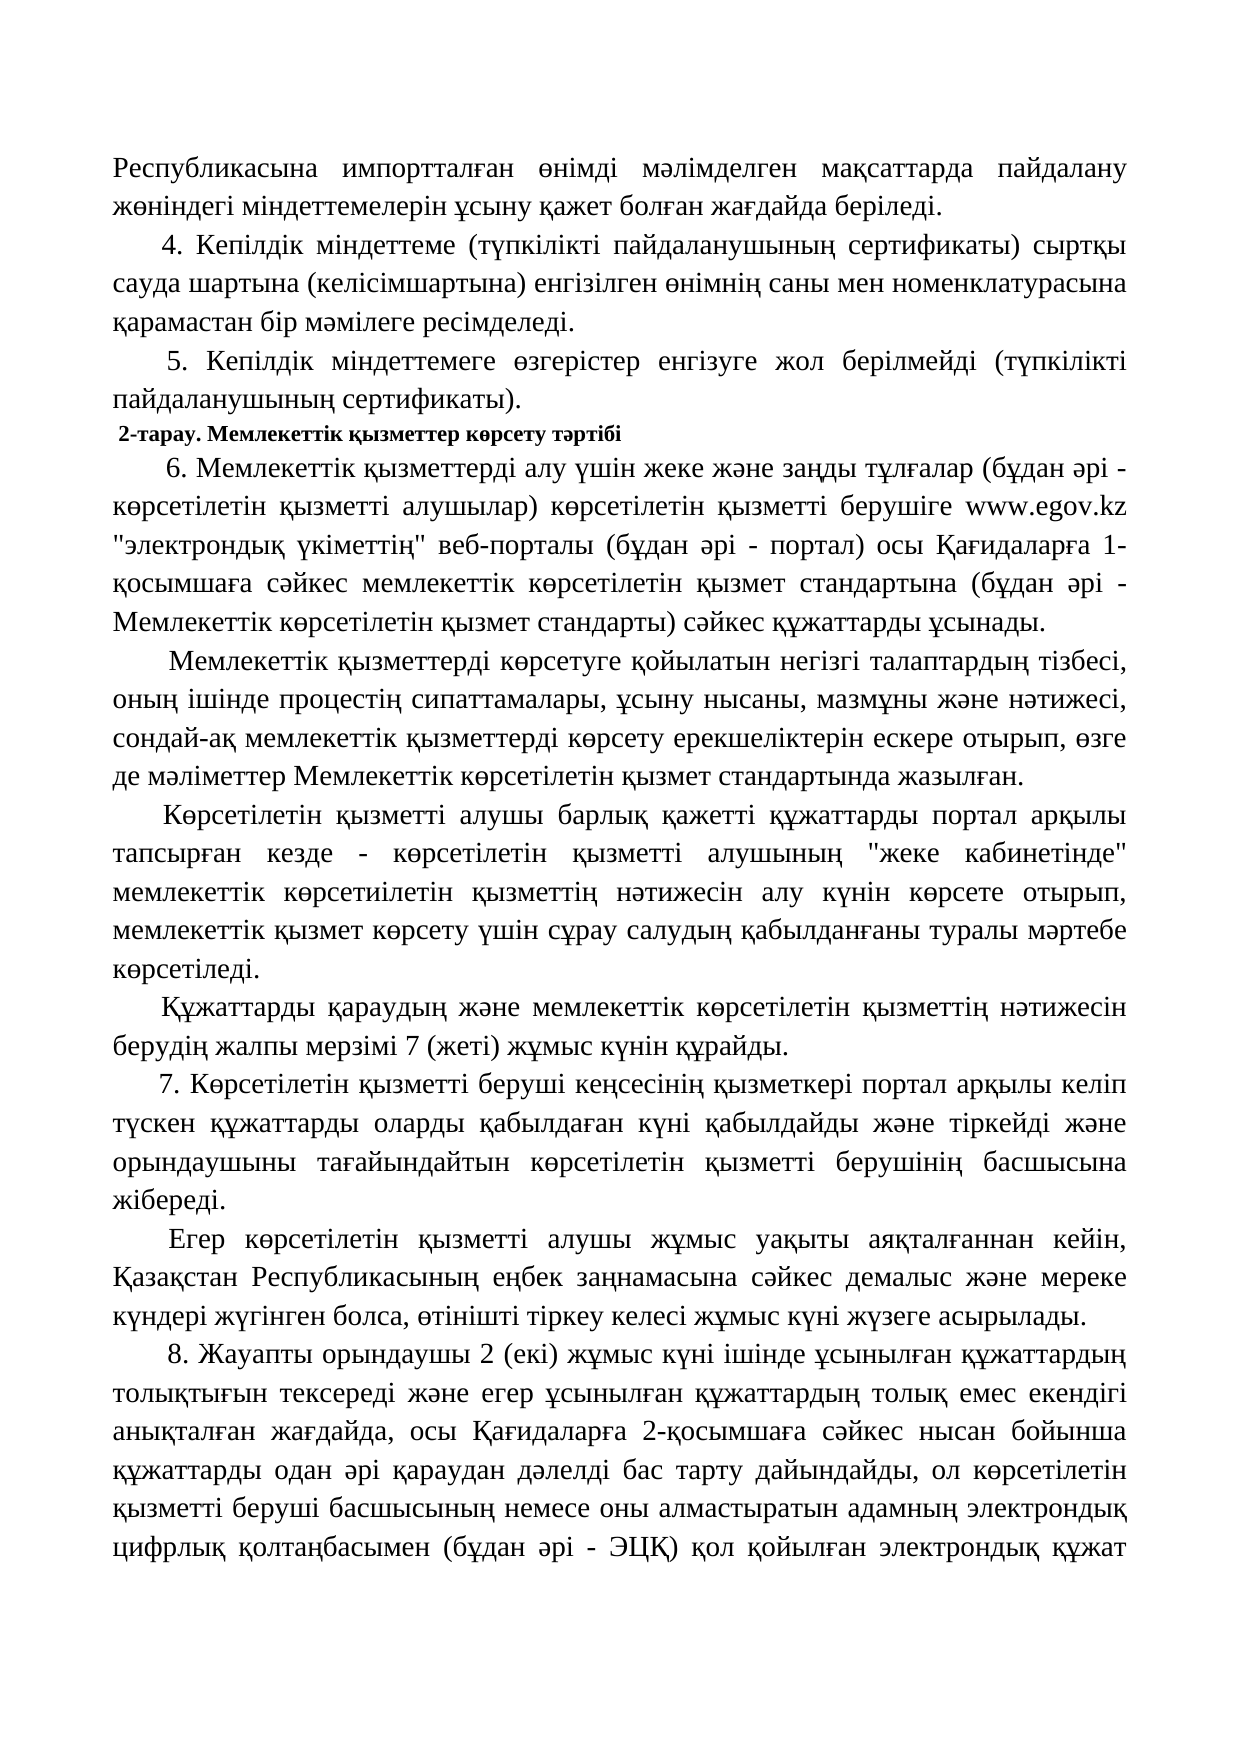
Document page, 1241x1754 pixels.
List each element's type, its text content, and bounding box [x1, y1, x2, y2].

text Көрсетілетін қызметті алушы барлық қажетті құжаттарды портал арқылы тапсырған кезде - көрсетілетін қызметті алушының "жеке кабинетінде" мемлекеттік көрсетиілетін қызметтің нәтижесін алу күнін көрсете отырып, мемлекеттік қызмет көрсету үшін сұрау салудың қабылданғаны туралы мәртебе көрсетіледі. [112, 797, 1128, 984]
text Құжаттарды қараудың және мемлекеттік көрсетілетін қызметтің нәтижесін берудің жалпы мерзімі 7 (жеті) жұмыс күнін құрайды. [112, 989, 1128, 1062]
text 5. Кепілдік міндеттемеге өзгерістер енгізуге жол берілмейді (түпкілікті пайдаланушының сертификаты). [112, 343, 1128, 415]
text 6. Мемлекеттік қызметтерді алу үшін жеке және заңды тұлғалар (бұдан әрі - көрсетілетін қызметті алушылар) көрсетілетін қызметті берушіге www.egov.kz "электрондық үкіметтің" веб-порталы (бұдан әрі - портал) осы Қағидаларға 1-қосымшаға сәйкес мемлекеттік көрсетілетін қызмет стандартына (бұдан әрі - Мемлекеттік көрсетілетін қызмет стандарты) сәйкес құжаттарды ұсынады. [112, 450, 1128, 638]
text 7. Көрсетілетін қызметті беруші кеңсесінің қызметкері портал арқылы келіп түскен құжаттарды оларды қабылдаған күні қабылдайды және тіркейді және орындаушыны тағайындайтын көрсетілетін қызметті берушінің басшысына жібереді. [112, 1067, 1128, 1216]
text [112, 1336, 1128, 1563]
text 2-тарау. Мемлекеттік қызметтер көрсету тәртібі [112, 420, 1128, 446]
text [112, 150, 1128, 222]
text Мемлекеттік қызметтерді көрсетуге қойылатын негізгі талаптардың тізбесі, оның ішінде процестің сипаттамалары, ұсыну нысаны, мазмұны және нәтижесі, сондай-ақ мемлекеттік қызметтерді көрсету ерекшеліктерін ескере отырып, өзге де мәліметтер Мемлекеттік көрсетілетін қызмет стандартында жазылған. [112, 643, 1128, 792]
text Егер көрсетілетін қызметті алушы жұмыс уақыты аяқталғаннан кейін, Қазақстан Республикасының еңбек заңнамасына сәйкес демалыс және мереке күндері жүгінген болса, өтінішті тіркеу келесі жұмыс күні жүзеге асырылады. [112, 1221, 1128, 1331]
text 4. Кепілдік міндеттеме (түпкілікті пайдаланушының сертификаты) сыртқы сауда шартына (келісімшартына) енгізілген өнімнің саны мен номенклатурасына қарамастан бір мәмілеге ресімделеді. [112, 227, 1128, 338]
